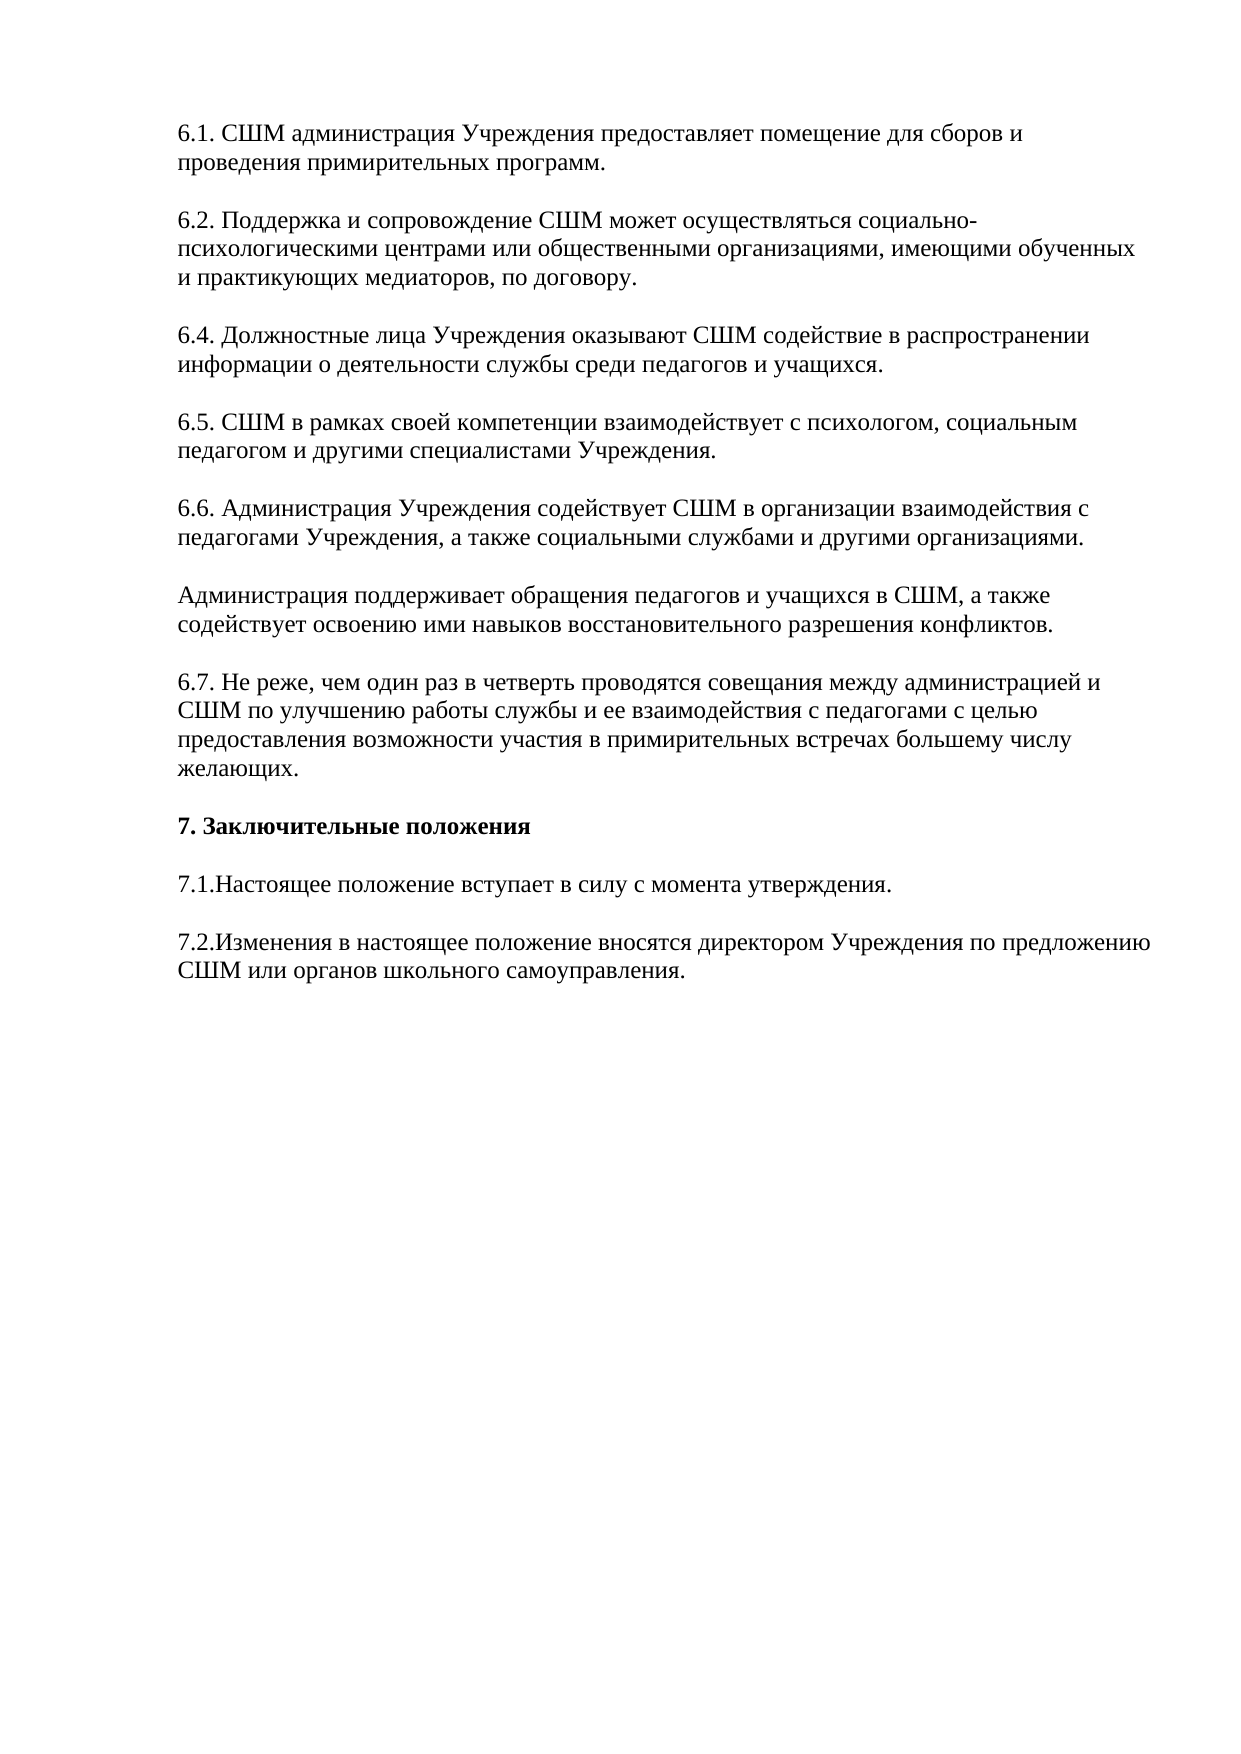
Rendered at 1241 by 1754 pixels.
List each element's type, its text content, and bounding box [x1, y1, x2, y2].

text 6.5. СШМ в рамках своей компетенции взаимодействует с психологом, социальным педагогом и другими специалистами Учреждения. [177, 407, 1152, 464]
text 6.6. Администрация Учреждения содействует СШМ в организации взаимодействия с педагогами Учреждения, а также социальными службами и другими организациями. [177, 493, 1152, 551]
text 7. Заключительные положения [177, 811, 1152, 840]
text 6.7. Не реже, чем один раз в четверть проводятся совещания между администрацией и СШМ по улучшению работы службы и ее взаимодействия с педагогами с целью предоставления возможности участия в примирительных встречах большему числу желающих. [177, 667, 1152, 782]
text 7.1.Настоящее положение вступает в силу с момента утверждения. [177, 869, 1152, 898]
text 6.2. Поддержка и сопровождение СШМ может осуществляться социально-психологическими центрами или общественными организациями, имеющими обученных и практикующих медиаторов, по договору. [177, 205, 1152, 291]
text 6.4. Должностные лица Учреждения оказывают СШМ содействие в распространении информации о деятельности службы среди педагогов и учащихся. [177, 320, 1152, 378]
text Администрация поддерживает обращения педагогов и учащихся в СШМ, а также содействует освоению ими навыков восстановительного разрешения конфликтов. [177, 580, 1152, 638]
text 6.1. СШМ администрация Учреждения предоставляет помещение для сборов и проведения примирительных программ. [177, 118, 1152, 176]
text 7.2.Изменения в настоящее положение вносятся директором Учреждения по предложению СШМ или органов школьного самоуправления. [177, 927, 1152, 984]
